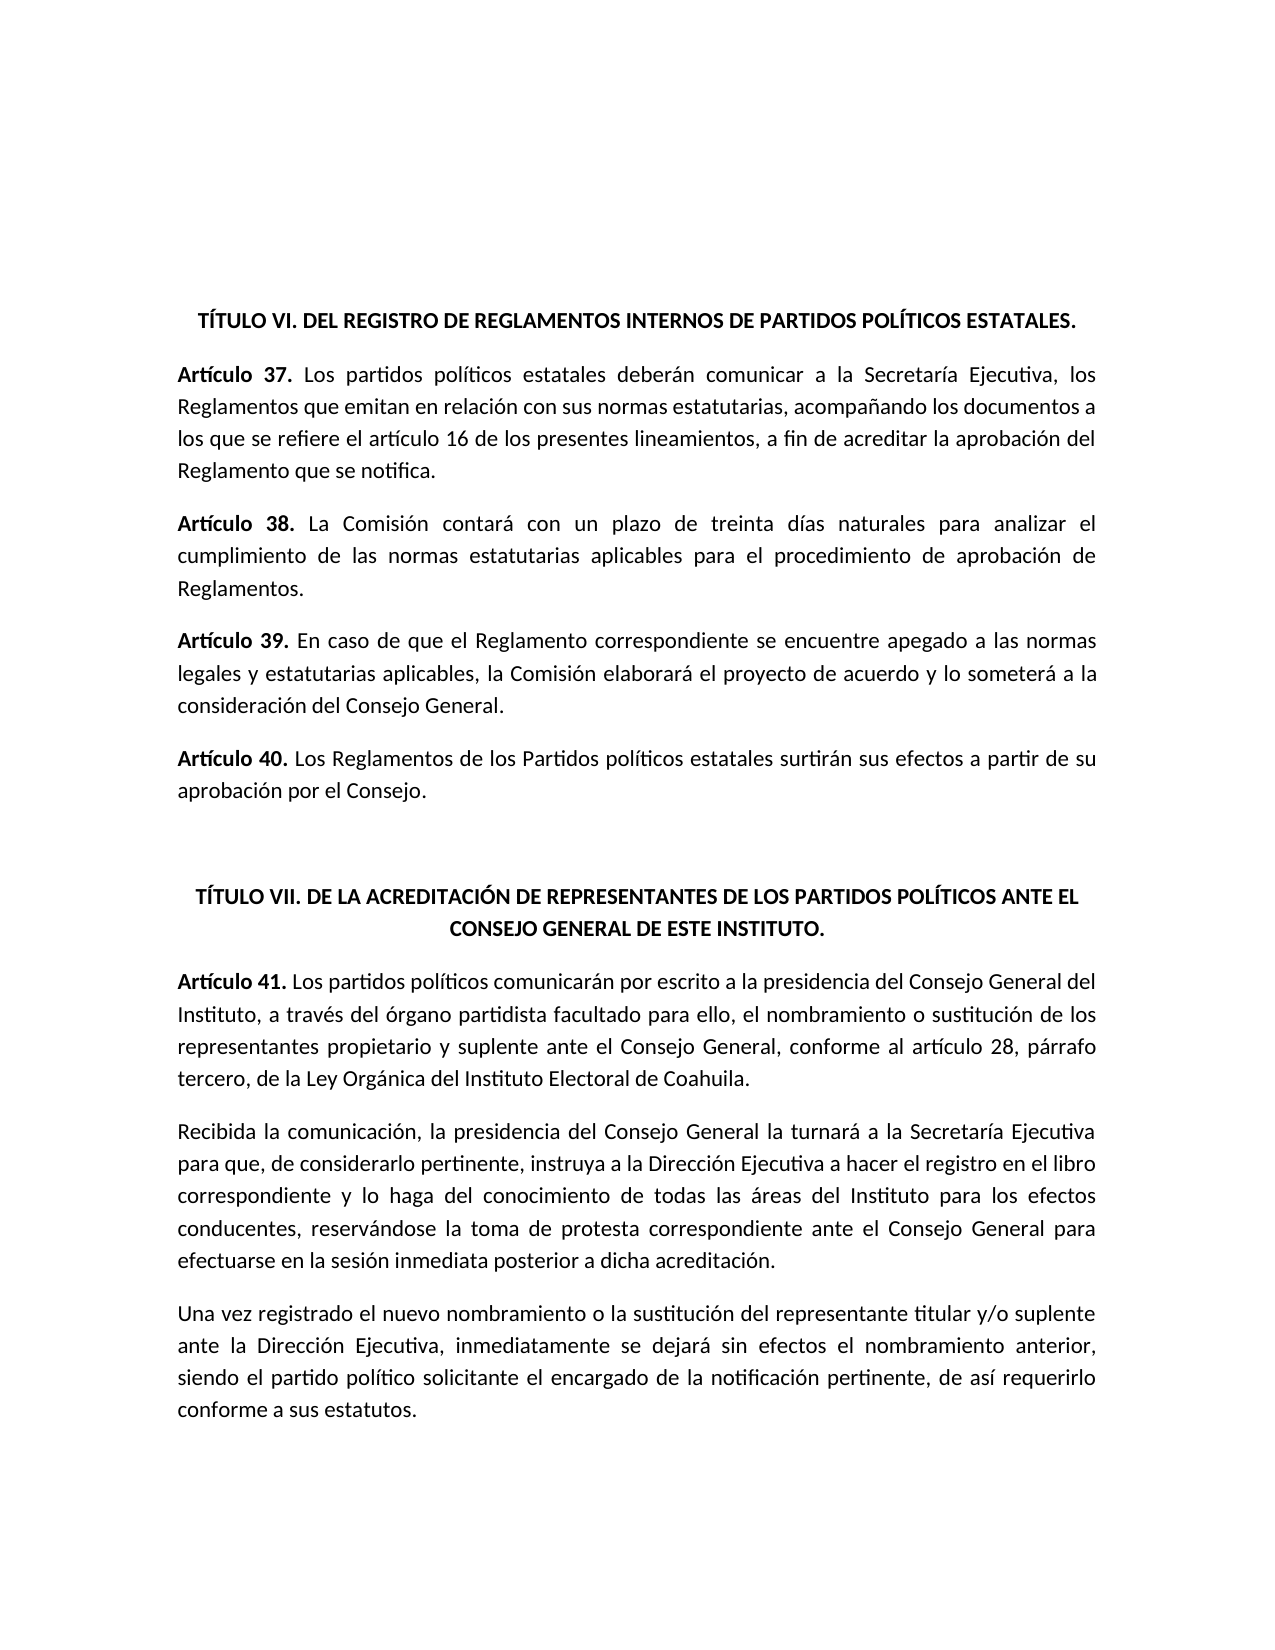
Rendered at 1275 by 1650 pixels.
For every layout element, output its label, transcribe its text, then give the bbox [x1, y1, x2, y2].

text Artículo 41. Los partidos políticos comunicarán por escrito a la presidencia del Consejo General del Instituto, a través del órgano partidista facultado para ello, el nombramiento o sustitución de los representantes propietario y suplente ante el Consejo General, conforme al artículo 28, párrafo tercero, de la Ley Orgánica del Instituto Electoral de Coahuila. [177, 967, 1098, 1092]
text Artículo 37. Los partidos políticos estatales deberán comunicar a la Secretaría Ejecutiva, los Reglamentos que emitan en relación con sus normas estatutarias, acompañando los documentos a los que se refiere el artículo 16 de los presentes lineamientos, a fin de acreditar la aprobación del Reglamento que se notifica. [177, 360, 1098, 484]
text TÍTULO VII. DE LA ACREDITACIÓN DE REPRESENTANTES DE LOS PARTIDOS POLÍTICOS ANTE EL CONSEJO GENERAL DE ESTE INSTITUTO. [177, 882, 1098, 942]
text Artículo 40. Los Reglamentos de los Partidos políticos estatales surtirán sus efectos a partir de su aprobación por el Consejo. [177, 744, 1098, 804]
text Recibida la comunicación, la presidencia del Consejo General la turnará a la Secretaría Ejecutiva para que, de considerarlo pertinente, instruya a la Dirección Ejecutiva a hacer el registro en el libro correspondiente y lo haga del conocimiento de todas las áreas del Instituto para los efectos conducentes, reservándose la toma de protesta correspondiente ante el Consejo General para efectuarse en la sesión inmediata posterior a dicha acreditación. [177, 1117, 1098, 1274]
text Una vez registrado el nuevo nombramiento o la sustitución del representante titular y/o suplente ante la Dirección Ejecutiva, inmediatamente se dejará sin efectos el nombramiento anterior, siendo el partido político solicitante el encargado de la notificación pertinente, de así requerirlo conforme a sus estatutos. [177, 1299, 1098, 1423]
text Artículo 39. En caso de que el Reglamento correspondiente se encuentre apegado a las normas legales y estatutarias aplicables, la Comisión elaborará el proyecto de acuerdo y lo someterá a la consideración del Consejo General. [177, 627, 1098, 719]
text TÍTULO VI. DEL REGISTRO DE REGLAMENTOS INTERNOS DE PARTIDOS POLÍTICOS ESTATALES. [177, 307, 1098, 335]
text Artículo 38. La Comisión contará con un plazo de treinta días naturales para analizar el cumplimiento de las normas estatutarias aplicables para el procedimiento de aprobación de Reglamentos. [177, 509, 1098, 602]
